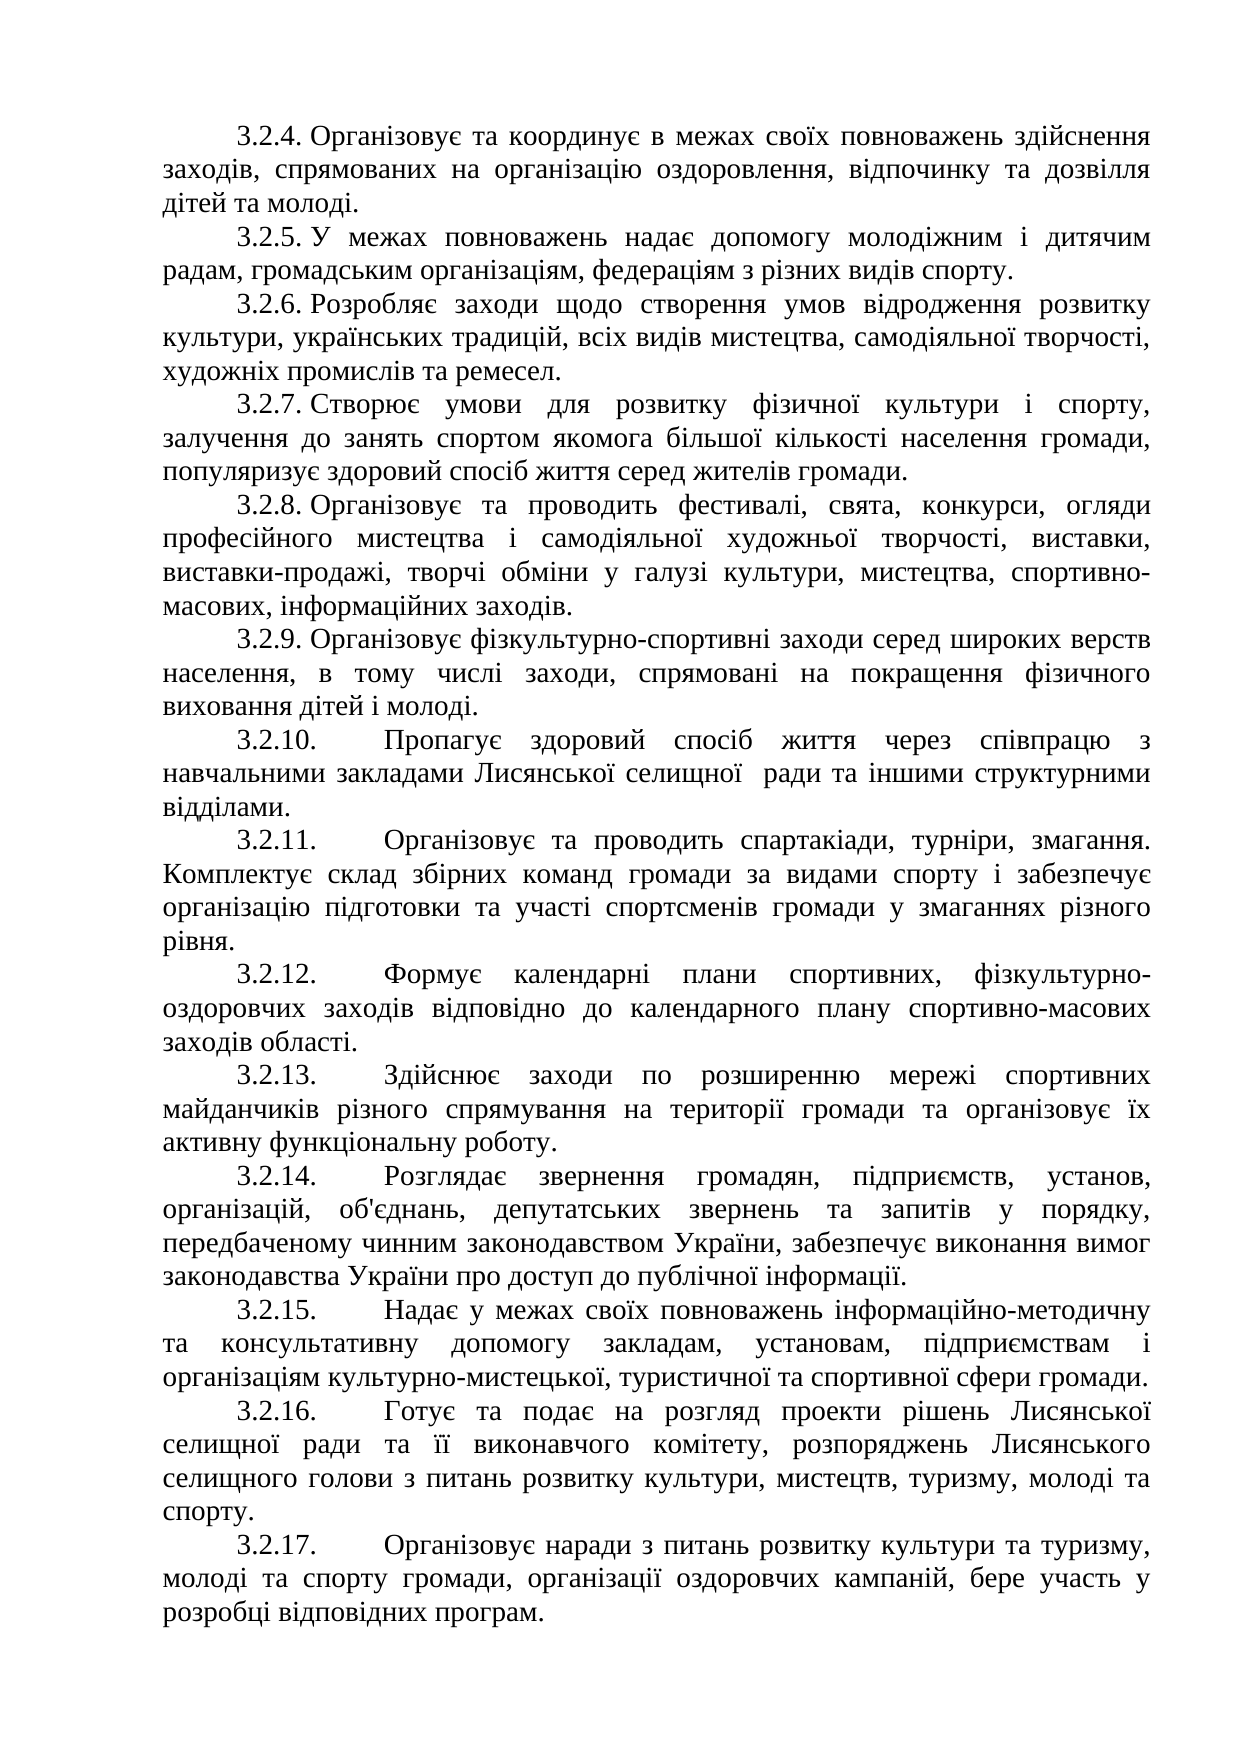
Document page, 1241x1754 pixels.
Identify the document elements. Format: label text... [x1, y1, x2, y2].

list Готує та подає на розгляд проекти рішень Лисянської селищної ради та її виконавчого комітету, розпоряджень Лисянського селищного голови з питань розвитку культури, мистецтв, туризму, молоді та спорту. [162, 1393, 1152, 1527]
list Пропагує здоровий спосіб життя через співпрацю з навчальними закладами Лисянської селищної ради та іншими структурними відділами. [162, 722, 1152, 822]
list Організовує наради з питань розвитку культури та туризму, молоді та спорту громади, організації оздоровчих кампаній, бере участь у розробці відповідних програм. [162, 1527, 1152, 1627]
list Організовує фізкультурно-спортивні заходи серед широких верств населення, в тому числі заходи, спрямовані на покращення фізичного виховання дітей i молоді. [162, 621, 1152, 722]
list Здійснює заходи по розширенню мережі спортивних майданчиків різного спрямування на території громади та організовує їх активну функціональну роботу. [162, 1057, 1152, 1158]
list У межах повноважень надає допомогу молодіжним і дитячим радам, громадським організаціям, федераціям з різних видів спорту. [162, 219, 1152, 286]
list Створює умови для розвитку фізичної культури і спорту, залучення до занять спортом якомога більшої кількості населення громади, популяризує здоровий спосіб життя серед жителів громади. [162, 386, 1152, 487]
list Розглядає звернення громадян, підприємств, установ, організацій, об'єднань, депутатських звернень та запитів у порядку, передбаченому чинним законодавством України, забезпечує виконання вимог законодавства України про доступ до публічної інформації. [162, 1158, 1152, 1292]
list Надає у межах своїх повноважень інформаційно-методичну та консультативну допомогу закладам, установам, підприємствам і організаціям культурно-мистецької, туристичної та спортивної сфери громади. [162, 1292, 1152, 1393]
list Організовує та проводить фестивалі, свята, конкурси, огляди професійного мистецтва і самодіяльної художньої творчості, виставки, виставки-продажі, творчі обміни у галузі культури, мистецтва, спортивно-масових, інформаційних заходів. [162, 487, 1152, 621]
list Розробляє заходи щодо створення умов відродження розвитку культури, українських традицій, всіх видів мистецтва, самодіяльної творчості, художніх промислів та ремесел. [162, 286, 1152, 386]
list Організовує та проводить спартакіади, турніри, змагання. Комплектує склад збірних команд громади за видами спорту і забезпечує організацію підготовки та участі спортсменів громади у змаганнях різного рівня. [162, 822, 1152, 957]
list Формує календарні плани спортивних, фізкультурно-оздоровчих заходів відповідно до календарного плану спортивно-масових заходів області. [162, 957, 1152, 1057]
list Організовує та координує в межах своїх повноважень здійснення заходів, спрямованих на організацію оздоровлення, відпочинку та дозвілля дітей та молоді. [162, 118, 1152, 219]
